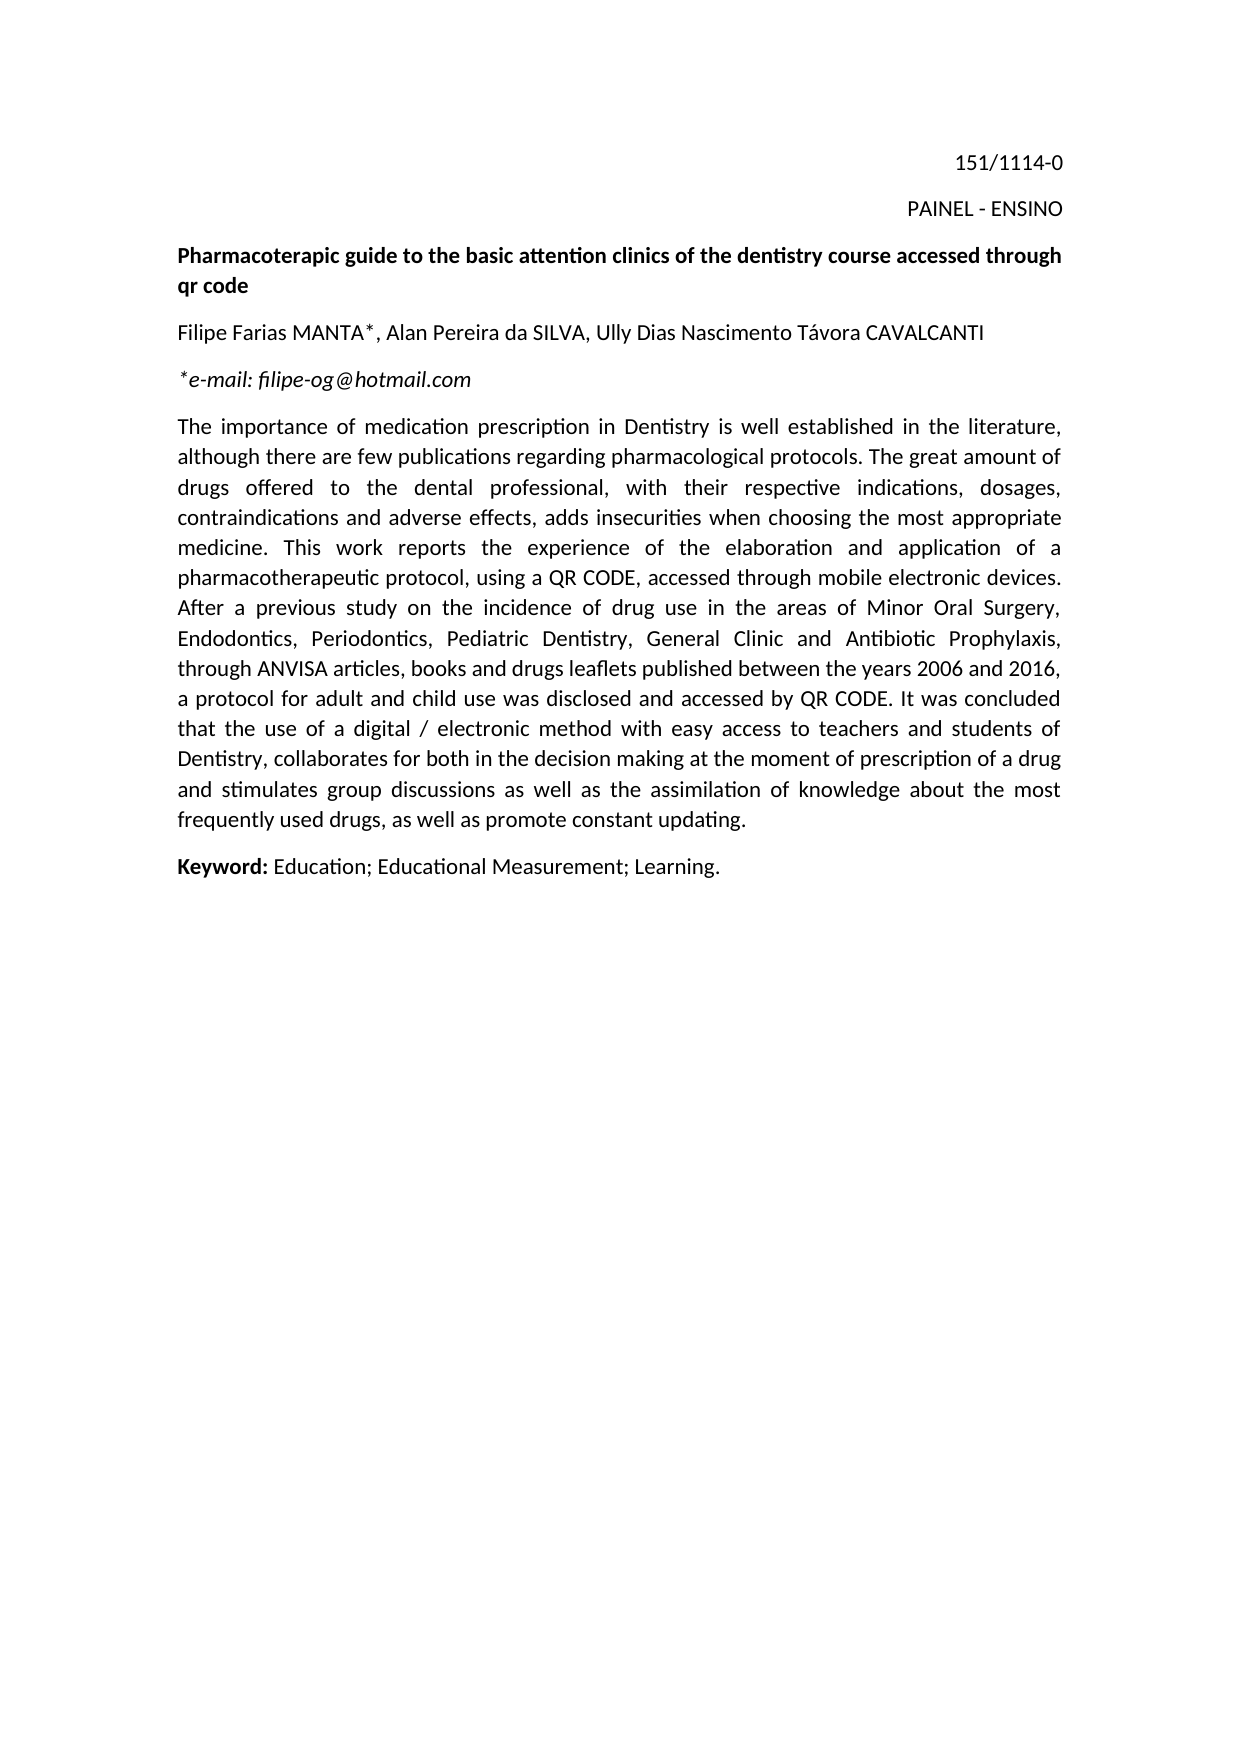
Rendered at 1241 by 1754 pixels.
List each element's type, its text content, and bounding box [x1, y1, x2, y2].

text Pharmacoterapic guide to the basic attention clinics of the dentistry course accessed through qr code [177, 241, 1063, 299]
text 151/1114-0 [177, 148, 1063, 176]
text PAINEL - ENSINO [177, 194, 1063, 222]
text The importance of medication prescription in Dentistry is well established in the literature, although there are few publications regarding pharmacological protocols. The great amount of drugs offered to the dental professional, with their respective indications, dosages, contraindications and adverse effects, adds insecurities when choosing the most appropriate medicine. This work reports the experience of the elaboration and application of a pharmacotherapeutic protocol, using a QR CODE, accessed through mobile electronic devices. After a previous study on the incidence of drug use in the areas of Minor Oral Surgery, Endodontics, Periodontics, Pediatric Dentistry, General Clinic and Antibiotic Prophylaxis, through ANVISA articles, books and drugs leaflets published between the years 2006 and 2016, a protocol for adult and child use was disclosed and accessed by QR CODE. It was concluded that the use of a digital / electronic method with easy access to teachers and students of Dentistry, collaborates for both in the decision making at the moment of prescription of a drug and stimulates group discussions as well as the assimilation of knowledge about the most frequently used drugs, as well as promote constant updating. [177, 412, 1063, 833]
text *e-mail: filipe-og@hotmail.com [177, 365, 1063, 393]
text Filipe Farias MANTA*, Alan Pereira da SILVA, Ully Dias Nascimento Távora CAVALCANTI [177, 318, 1063, 346]
text Keyword: Education; Educational Measurement; Learning. [177, 852, 1063, 880]
